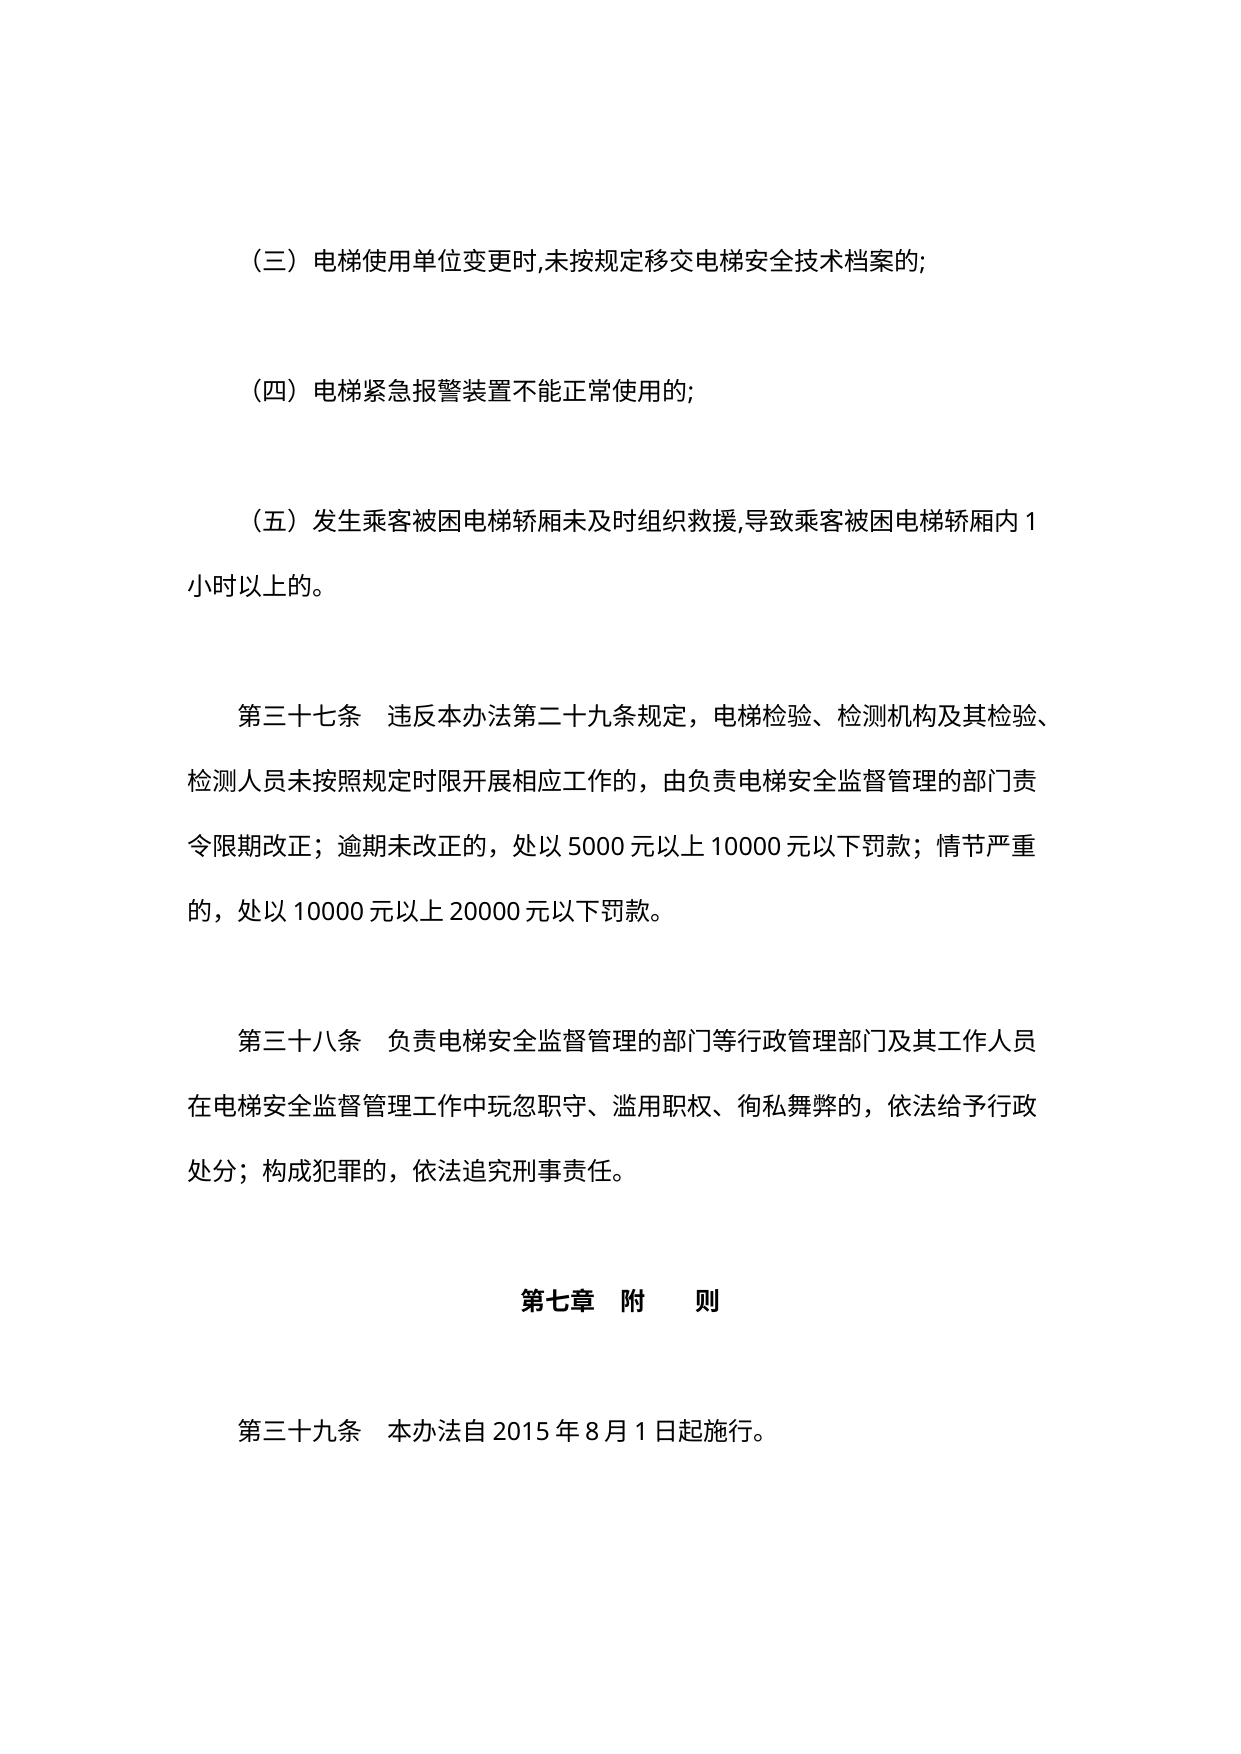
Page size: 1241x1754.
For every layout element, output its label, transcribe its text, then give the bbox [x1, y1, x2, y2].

text 第七章 附 则 [187, 1202, 1053, 1332]
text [187, 162, 1053, 1202]
text 第三十九条 本办法自2015年8月1日起施行。 [187, 1332, 1053, 1462]
